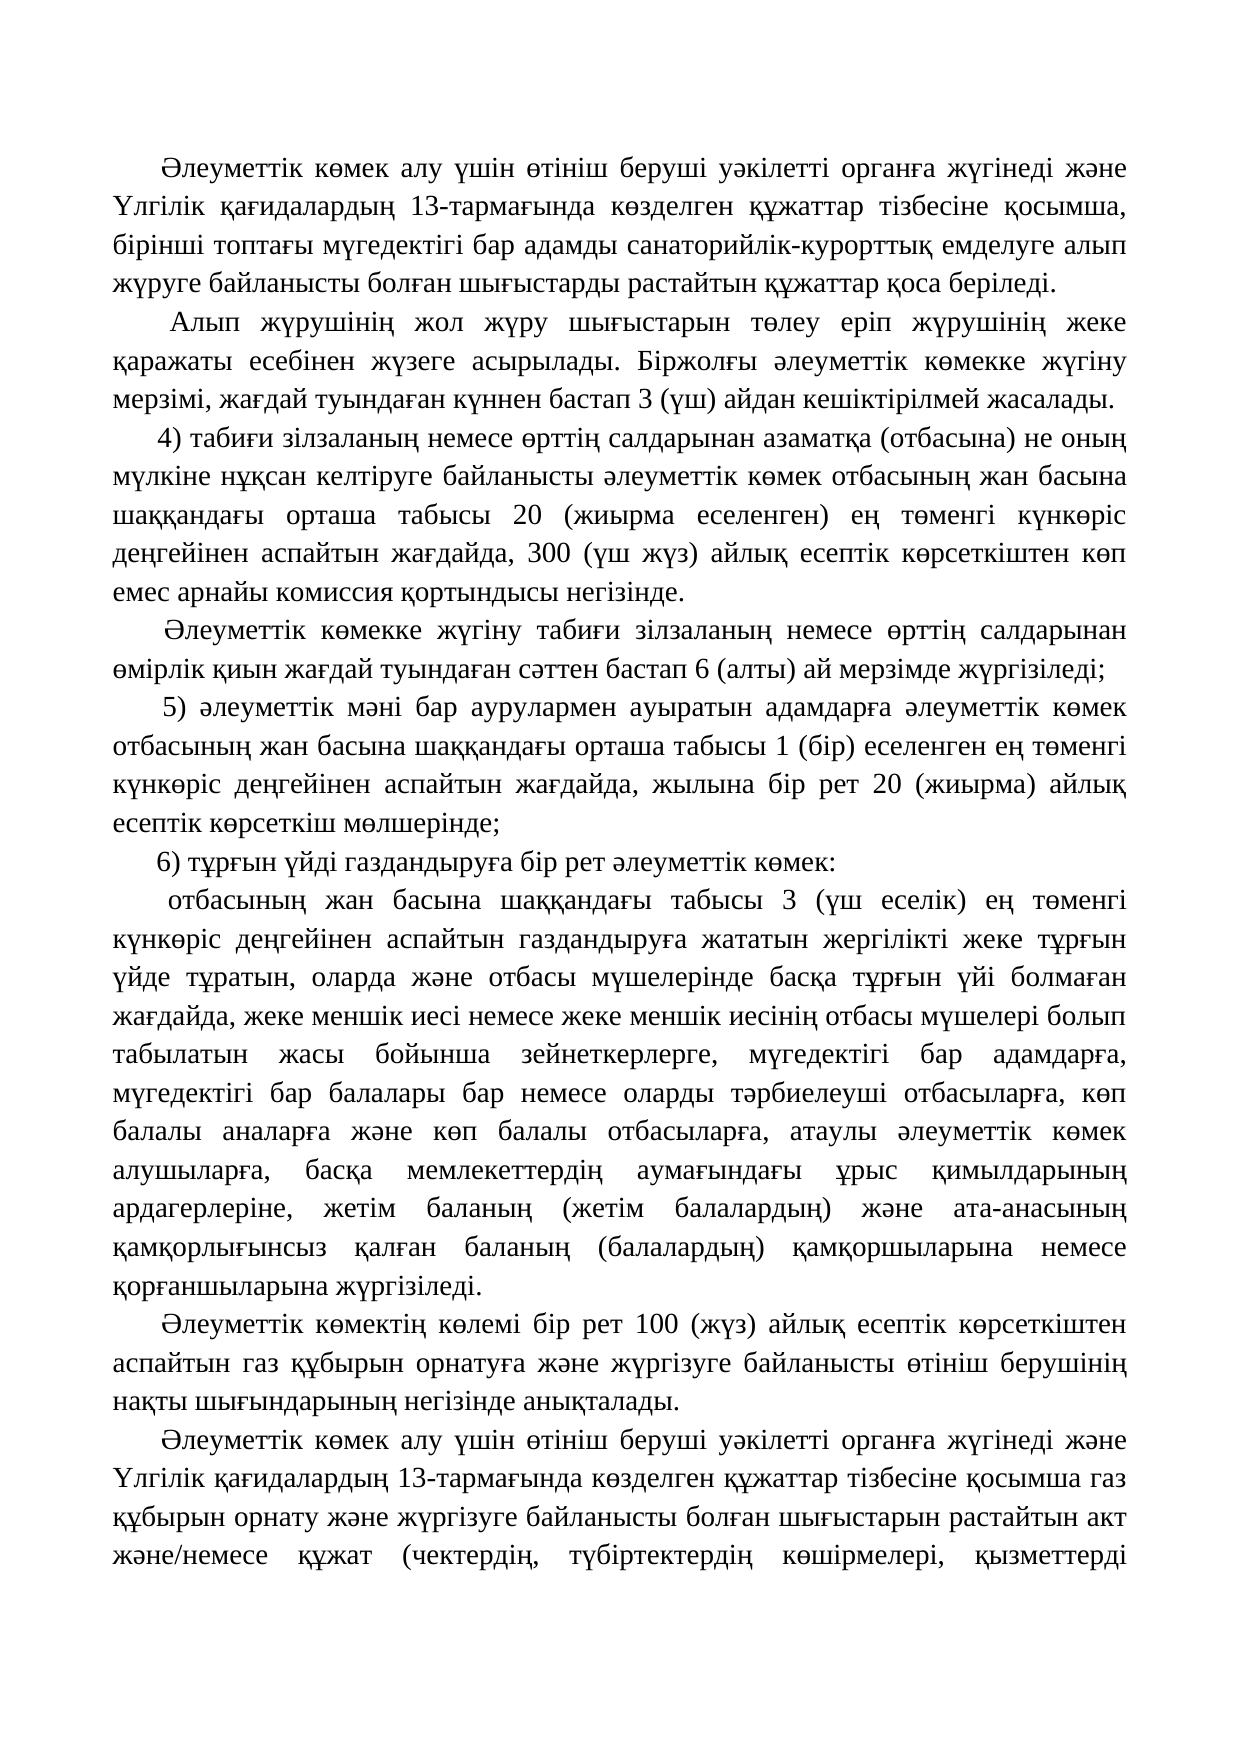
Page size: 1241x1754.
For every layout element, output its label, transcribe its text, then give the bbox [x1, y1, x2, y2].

text 6) тұрғын үйді газдандыруға бір рет әлеуметтік көмек: [112, 844, 1128, 877]
text отбасының жан басына шаққандағы табысы 3 (үш еселік) ең төменгі күнкөріс деңгейінен аспайтын газдандыруға жататын жергілікті жеке тұрғын үйде тұратын, оларда және отбасы мүшелерінде басқа тұрғын үйі болмаған жағдайда, жеке меншік иесі немесе жеке меншік иесінің отбасы мүшелері болып табылатын жасы бойынша зейнеткерлерге, мүгедектігі бар адамдарға, мүгедектігі бар балалары бар немесе оларды тәрбиелеуші отбасыларға, көп балалы аналарға және көп балалы отбасыларға, атаулы әлеуметтік көмек алушыларға, басқа мемлекеттердiң аумағындағы ұрыс қимылдарының ардагерлеріне, жетім баланың (жетім балалардың) және ата-анасының қамқорлығынсыз қалған баланың (балалардың) қамқоршыларына немесе қорғаншыларына жүргізіледі. [112, 882, 1128, 1301]
text Әлеуметтік көмек алу үшін өтініш беруші уәкілетті органға жүгінеді және Үлгілік қағидалардың 13-тармағында көзделген құжаттар тізбесіне қосымша, бірінші топтағы мүгедектігі бар адамды санаторийлік-курорттық емделуге алып жүруге байланысты болған шығыстарды растайтын құжаттар қоса беріледі. [112, 150, 1128, 299]
text 4) табиғи зілзаланың немесе өрттің салдарынан азаматқа (отбасына) не оның мүлкіне нұқсан келтіруге байланысты әлеуметтік көмек отбасының жан басына шаққандағы орташа табысы 20 (жиырма еселенген) ең төменгі күнкөріс деңгейінен аспайтын жағдайда, 300 (үш жүз) айлық есептік көрсеткіштен көп емес арнайы комиссия қортындысы негізінде. [112, 420, 1128, 607]
text 5) әлеуметтік мәні бар аурулармен ауыратын адамдарға әлеуметтік көмек отбасының жан басына шаққандағы орташа табысы 1 (бір) еселенген ең төменгі күнкөріс деңгейінен аспайтын жағдайда, жылына бір рет 20 (жиырма) айлық есептік көрсеткіш мөлшерінде; [112, 689, 1128, 839]
text Әлеуметтік көмекке жүгіну табиғи зілзаланың немесе өрттің салдарынан өмірлік қиын жағдай туындаған сәттен бастап 6 (алты) ай мерзімде жүргізіледі; [112, 612, 1128, 684]
text Әлеуметтік көмектің көлемі бір рет 100 (жүз) айлық есептік көрсеткіштен аспайтын газ құбырын орнатуға және жүргізуге байланысты өтініш берушінің нақты шығындарының негізінде анықталады. [112, 1306, 1128, 1417]
text Алып жүрушінің жол жүру шығыстарын төлеу еріп жүрушінің жеке қаражаты есебінен жүзеге асырылады. Біржолғы әлеуметтік көмекке жүгіну мерзімі, жағдай туындаған күннен бастап 3 (үш) айдан кешіктірілмей жасалады. [112, 304, 1128, 415]
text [112, 1422, 1128, 1571]
